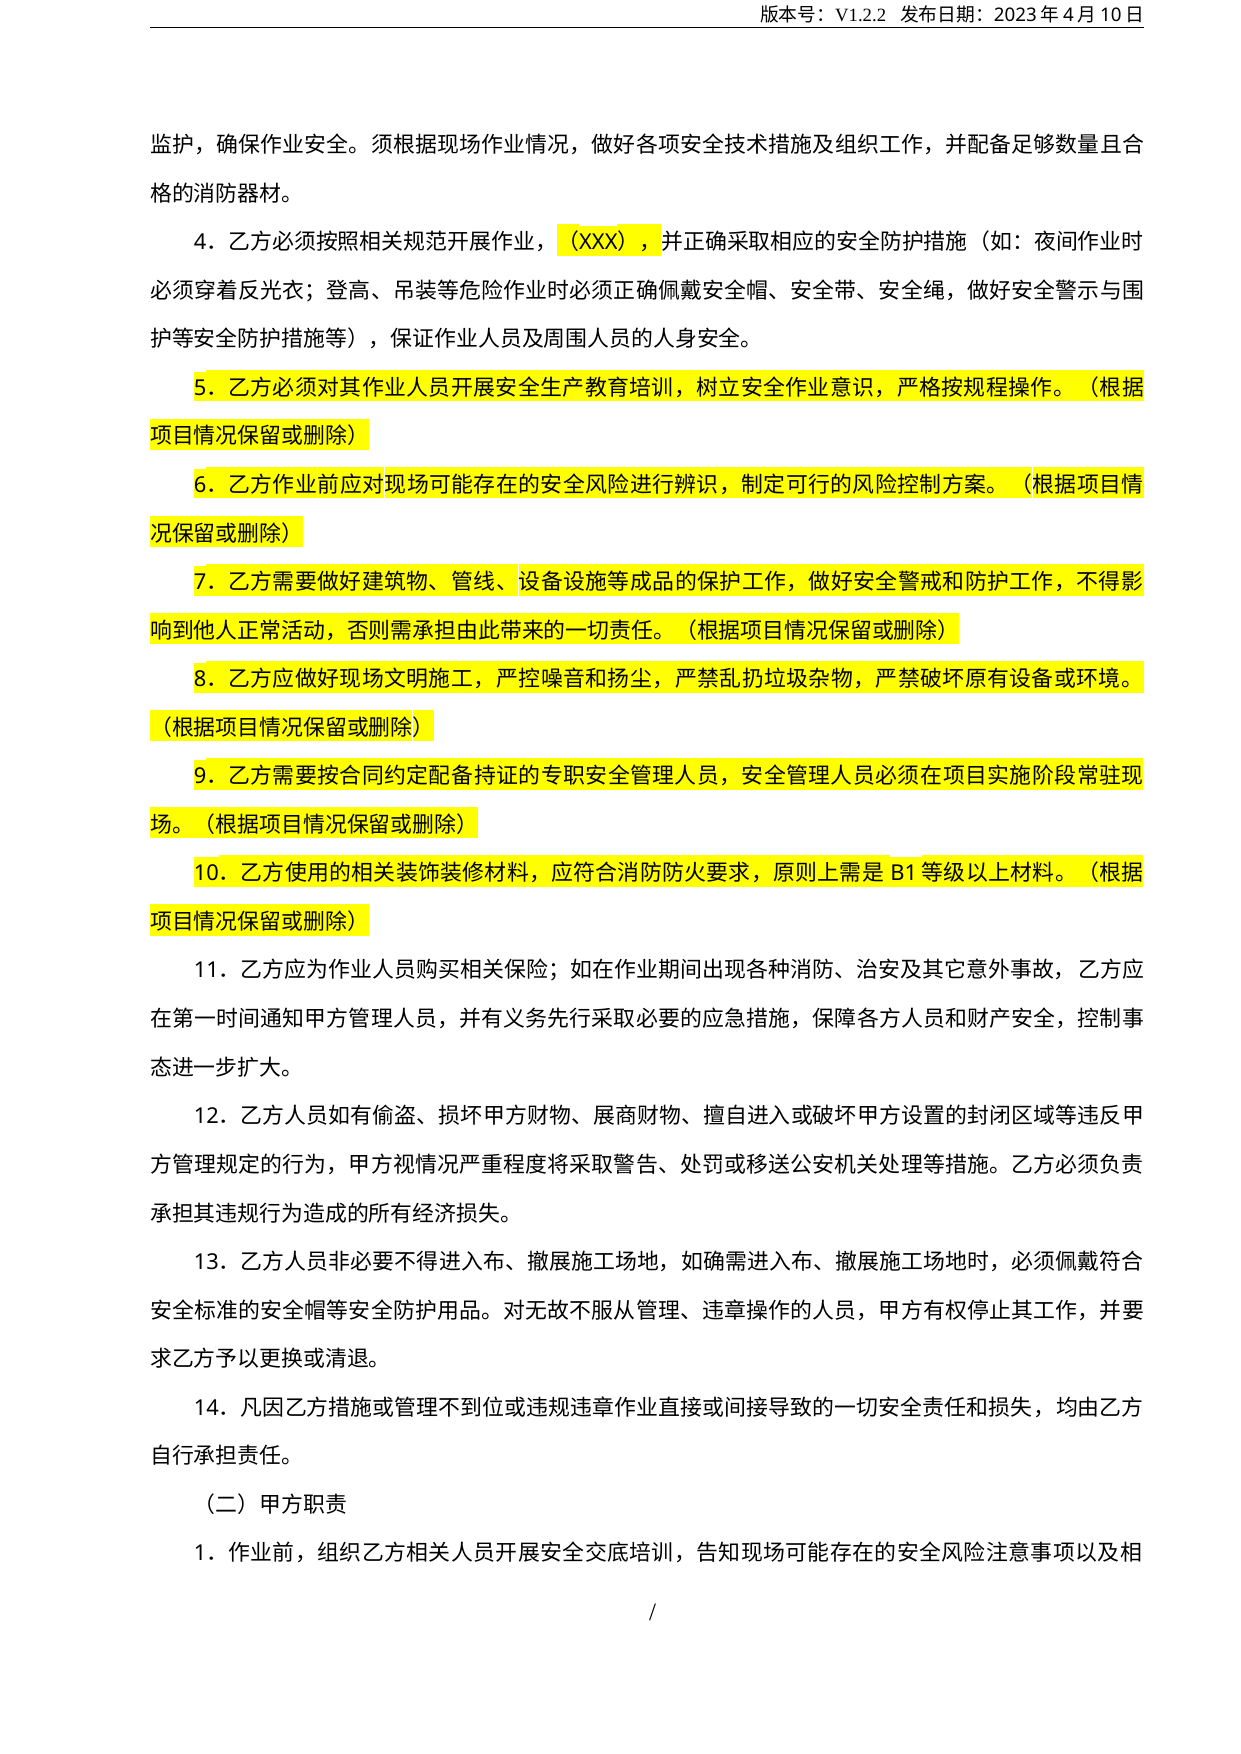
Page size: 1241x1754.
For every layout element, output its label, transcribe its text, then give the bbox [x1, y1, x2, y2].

list 乙方必须按照相关规范开展作业，（XXX），并正确采取相应的安全防护措施（如：夜间作业时必须穿着反光衣；登高、吊装等危险作业时必须正确佩戴安全帽、安全带、安全绳，做好安全警示与围护等安全防护措施等），保证作业人员及周围人员的人身安全。 [150, 223, 1144, 353]
list 甲方职责 [150, 1486, 1144, 1519]
list 乙方人员如有偷盗、损坏甲方财物、展商财物、擅自进入或破坏甲方设置的封闭区域等违反甲方管理规定的行为，甲方视情况严重程度将采取警告、处罚或移送公安机关处理等措施。乙方必须负责承担其违规行为造成的所有经济损失。 [150, 1098, 1144, 1228]
list 乙方必须对其作业人员开展安全生产教育培训，树立安全作业意识，严格按规程操作。（根据项目情况保留或删除） [150, 369, 1144, 451]
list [150, 1535, 1144, 1567]
list 乙方人员非必要不得进入布、撤展施工场地，如确需进入布、撤展施工场地时，必须佩戴符合安全标准的安全帽等安全防护用品。对无故不服从管理、违章操作的人员，甲方有权停止其工作，并要求乙方予以更换或清退。 [150, 1243, 1144, 1373]
list 乙方使用的相关装饰装修材料，应符合消防防火要求，原则上需是B1等级以上材料。（根据项目情况保留或删除） [150, 855, 1144, 936]
list 乙方应为作业人员购买相关保险；如在作业期间出现各种消防、治安及其它意外事故，乙方应在第一时间通知甲方管理人员，并有义务先行采取必要的应急措施，保障各方人员和财产安全，控制事态进一步扩大。 [150, 952, 1144, 1082]
list 乙方作业前应对现场可能存在的安全风险进行辨识，制定可行的风险控制方案。（根据项目情况保留或删除） [150, 466, 1144, 548]
list 凡因乙方措施或管理不到位或违规违章作业直接或间接导致的一切安全责任和损失，均由乙方自行承担责任。 [150, 1389, 1144, 1471]
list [150, 126, 1144, 208]
list 乙方应做好现场文明施工，严控噪音和扬尘，严禁乱扔垃圾杂物，严禁破坏原有设备或环境。（根据项目情况保留或删除） [150, 661, 1144, 742]
list 乙方需要按合同约定配备持证的专职安全管理人员，安全管理人员必须在项目实施阶段常驻现场。（根据项目情况保留或删除） [150, 758, 1144, 839]
list 乙方需要做好建筑物、管线、设备设施等成品的保护工作，做好安全警戒和防护工作，不得影响到他人正常活动，否则需承担由此带来的一切责任。（根据项目情况保留或删除） [150, 563, 1144, 645]
